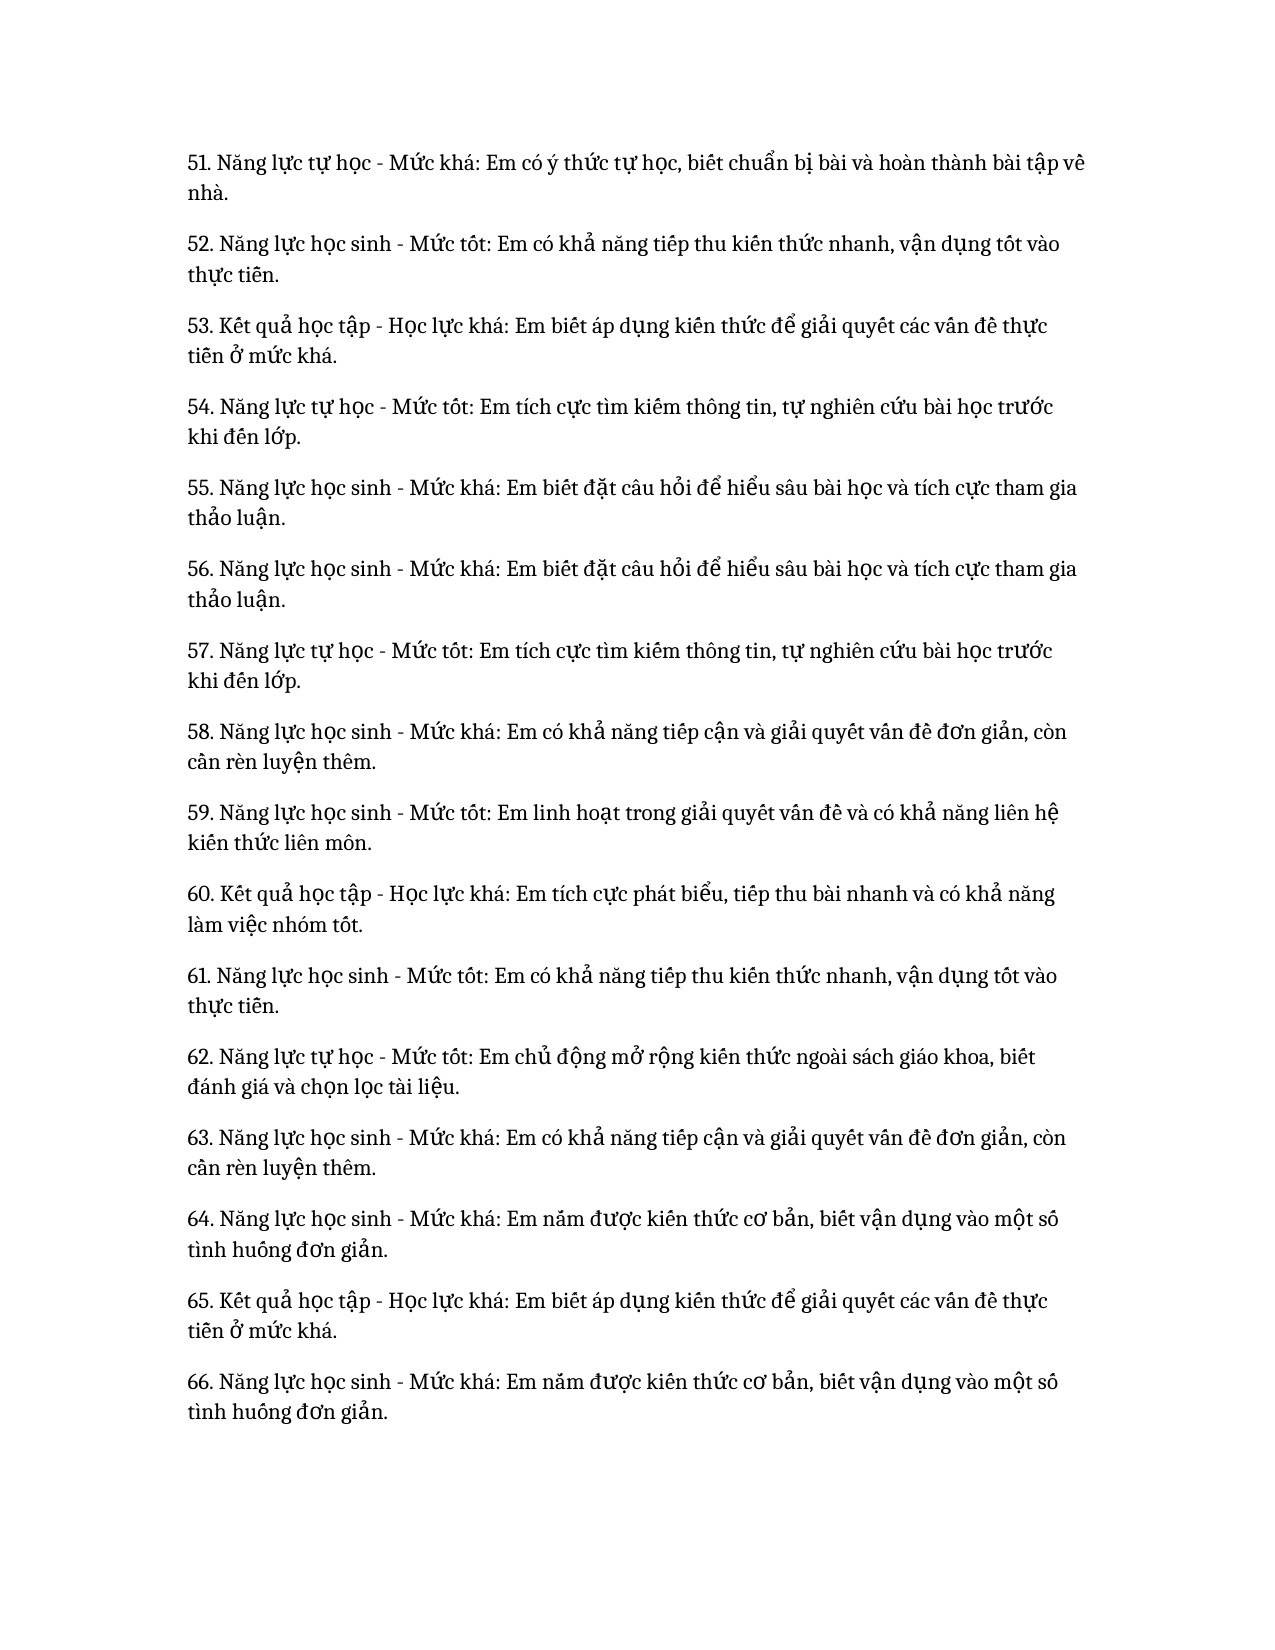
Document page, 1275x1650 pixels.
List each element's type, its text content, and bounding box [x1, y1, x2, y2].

text 62. Năng lực tự học - Mức tốt: Em chủ động mở rộng kiến thức ngoài sách giáo khoa, biết đánh giá và chọn lọc tài liệu. [187, 1044, 1087, 1100]
text 57. Năng lực tự học - Mức tốt: Em tích cực tìm kiếm thông tin, tự nghiên cứu bài học trước khi đến lớp. [187, 637, 1087, 694]
text 58. Năng lực học sinh - Mức khá: Em có khả năng tiếp cận và giải quyết vấn đề đơn giản, còn cần rèn luyện thêm. [187, 719, 1087, 775]
text 60. Kết quả học tập - Học lực khá: Em tích cực phát biểu, tiếp thu bài nhanh và có khả năng làm việc nhóm tốt. [187, 881, 1087, 938]
text 52. Năng lực học sinh - Mức tốt: Em có khả năng tiếp thu kiến thức nhanh, vận dụng tốt vào thực tiễn. [187, 231, 1087, 288]
text 64. Năng lực học sinh - Mức khá: Em nắm được kiến thức cơ bản, biết vận dụng vào một số tình huống đơn giản. [187, 1206, 1087, 1263]
text 65. Kết quả học tập - Học lực khá: Em biết áp dụng kiến thức để giải quyết các vấn đề thực tiễn ở mức khá. [187, 1287, 1087, 1344]
text 61. Năng lực học sinh - Mức tốt: Em có khả năng tiếp thu kiến thức nhanh, vận dụng tốt vào thực tiễn. [187, 962, 1087, 1019]
text 53. Kết quả học tập - Học lực khá: Em biết áp dụng kiến thức để giải quyết các vấn đề thực tiễn ở mức khá. [187, 312, 1087, 369]
text 51. Năng lực tự học - Mức khá: Em có ý thức tự học, biết chuẩn bị bài và hoàn thành bài tập về nhà. [187, 150, 1087, 207]
text 54. Năng lực tự học - Mức tốt: Em tích cực tìm kiếm thông tin, tự nghiên cứu bài học trước khi đến lớp. [187, 394, 1087, 450]
text 63. Năng lực học sinh - Mức khá: Em có khả năng tiếp cận và giải quyết vấn đề đơn giản, còn cần rèn luyện thêm. [187, 1125, 1087, 1182]
text 66. Năng lực học sinh - Mức khá: Em nắm được kiến thức cơ bản, biết vận dụng vào một số tình huống đơn giản. [187, 1369, 1087, 1425]
text 55. Năng lực học sinh - Mức khá: Em biết đặt câu hỏi để hiểu sâu bài học và tích cực tham gia thảo luận. [187, 475, 1087, 532]
text 59. Năng lực học sinh - Mức tốt: Em linh hoạt trong giải quyết vấn đề và có khả năng liên hệ kiến thức liên môn. [187, 800, 1087, 857]
text 56. Năng lực học sinh - Mức khá: Em biết đặt câu hỏi để hiểu sâu bài học và tích cực tham gia thảo luận. [187, 556, 1087, 613]
